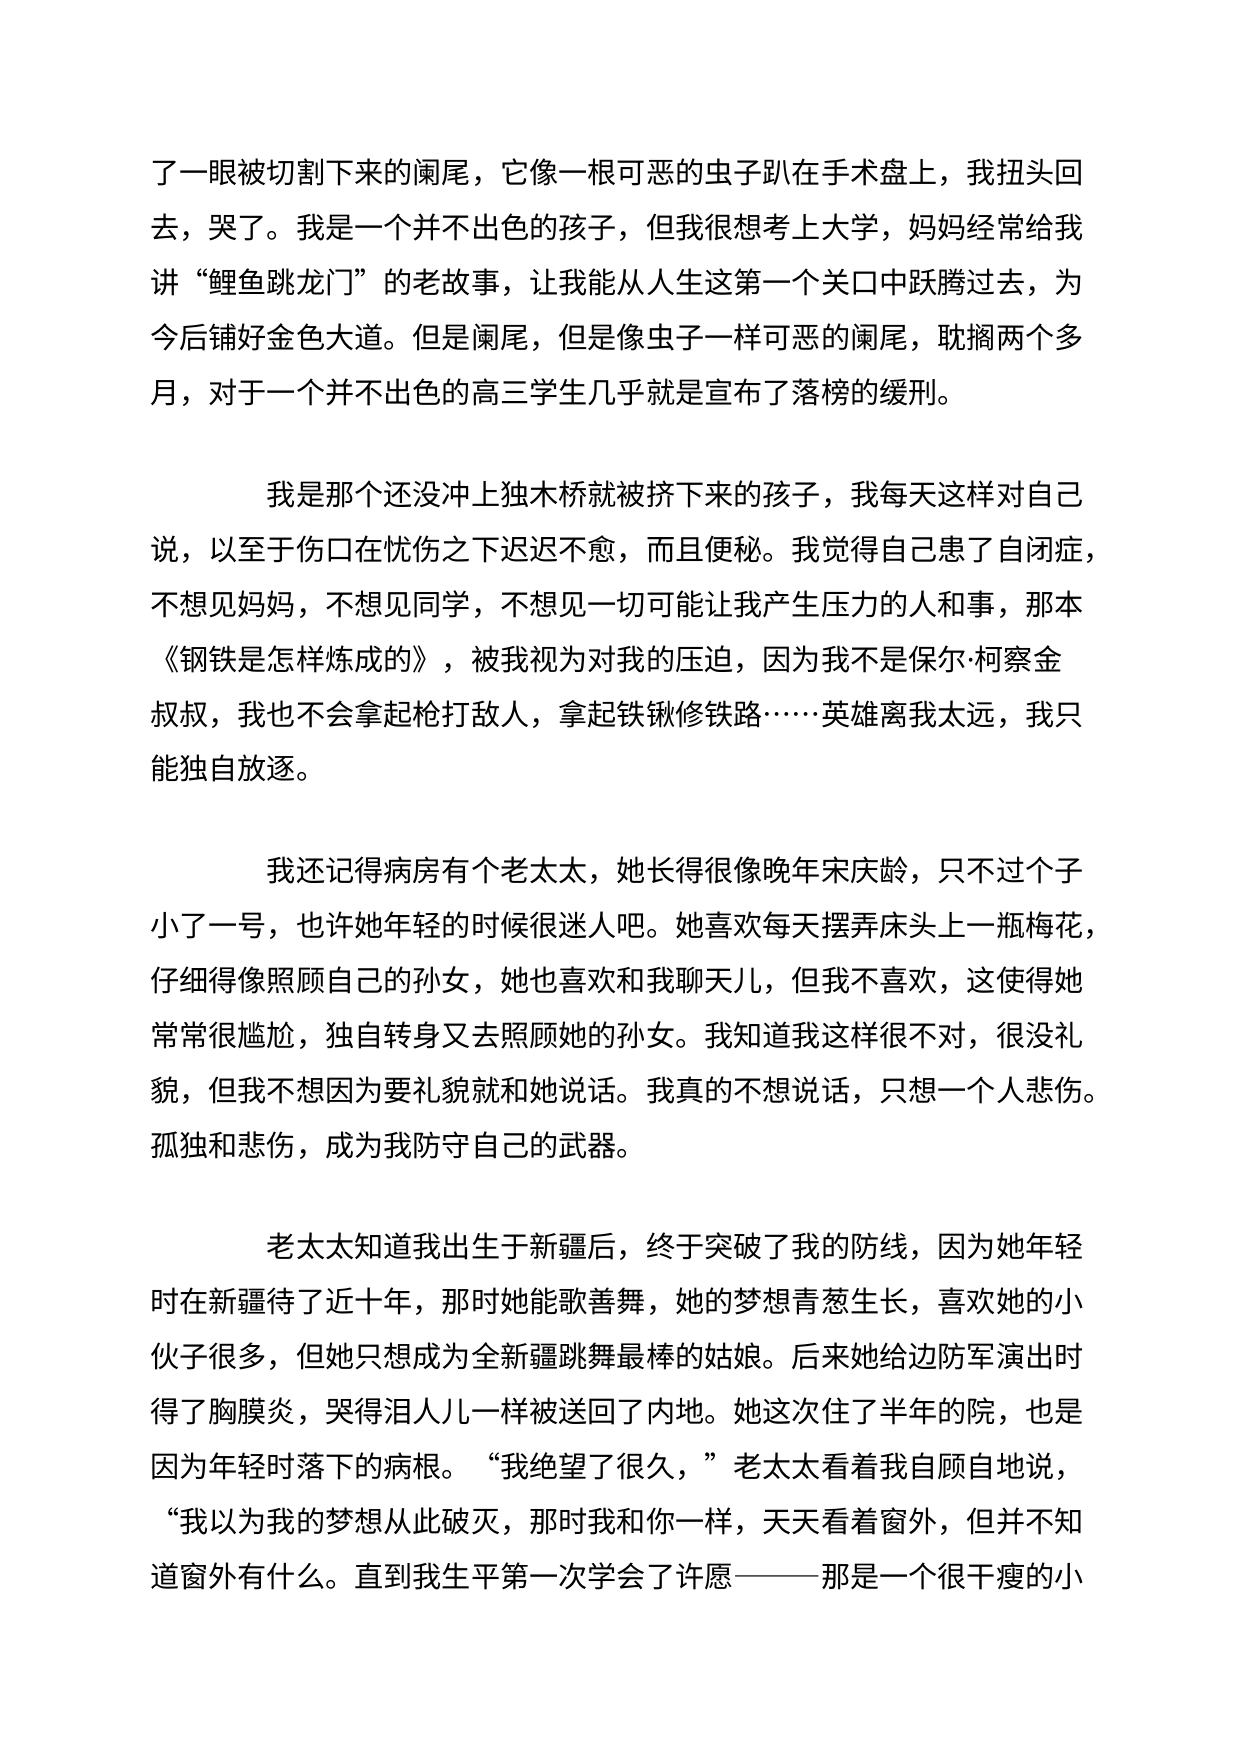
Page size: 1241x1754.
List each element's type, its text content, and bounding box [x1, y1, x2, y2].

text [150, 150, 1090, 412]
text 我还记得病房有个老太太，她长得很像晚年宋庆龄，只不过个子小了一号，也许她年轻的时候很迷人吧。她喜欢每天摆弄床头上一瓶梅花，仔细得像照顾自己的孙女，她也喜欢和我聊天儿，但我不喜欢，这使得她常常很尴尬，独自转身又去照顾她的孙女。我知道我这样很不对，很没礼貌，但我不想因为要礼貌就和她说话。我真的不想说话，只想一个人悲伤。孤独和悲伤，成为我防守自己的武器。 [150, 848, 1090, 1164]
text 我是那个还没冲上独木桥就被挤下来的孩子，我每天这样对自己说，以至于伤口在忧伤之下迟迟不愈，而且便秘。我觉得自己患了自闭症，不想见妈妈，不想见同学，不想见一切可能让我产生压力的人和事，那本《钢铁是怎样炼成的》，被我视为对我的压迫，因为我不是保尔·柯察金叔叔，我也不会拿起枪打敌人，拿起铁锹修铁路……英雄离我太远，我只能独自放逐。 [150, 471, 1090, 788]
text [150, 1224, 1090, 1596]
